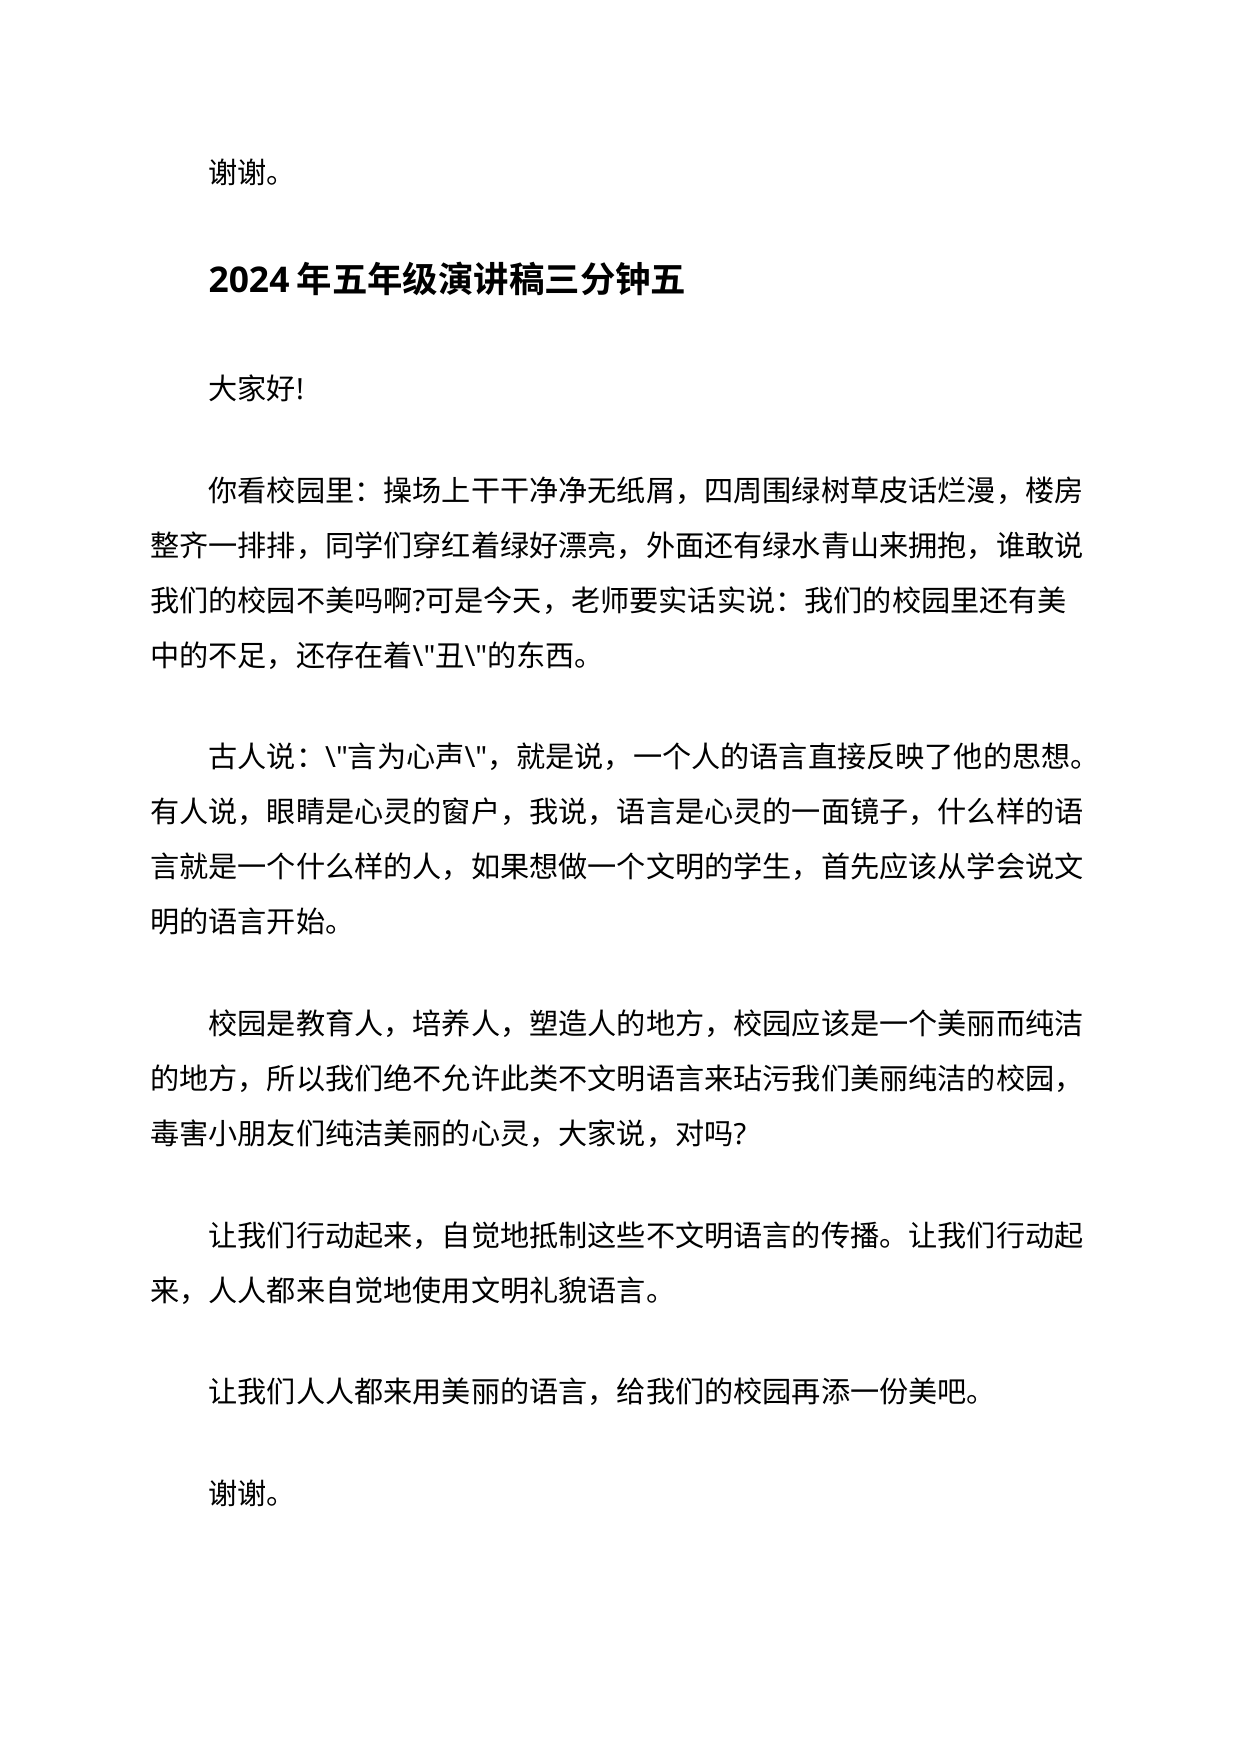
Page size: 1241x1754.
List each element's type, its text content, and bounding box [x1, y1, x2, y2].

text 谢谢。 [150, 150, 1090, 192]
text 谢谢。 [150, 1471, 1090, 1513]
text 2024年五年级演讲稿三分钟五 [150, 252, 1090, 303]
text 古人说：\"言为心声\"，就是说，一个人的语言直接反映了他的思想。有人说，眼睛是心灵的窗户，我说，语言是心灵的一面镜子，什么样的语言就是一个什么样的人，如果想做一个文明的学生，首先应该从学会说文明的语言开始。 [150, 734, 1090, 941]
text 让我们行动起来，自觉地抵制这些不文明语言的传播。让我们行动起来，人人都来自觉地使用文明礼貌语言。 [150, 1212, 1090, 1309]
text 让我们人人都来用美丽的语言，给我们的校园再添一份美吧。 [150, 1369, 1090, 1411]
text 大家好! [150, 365, 1090, 408]
text 你看校园里：操场上干干净净无纸屑，四周围绿树草皮话烂漫，楼房整齐一排排，同学们穿红着绿好漂亮，外面还有绿水青山来拥抱，谁敢说我们的校园不美吗啊?可是今天，老师要实话实说：我们的校园里还有美中的不足，还存在着\"丑\"的东西。 [150, 467, 1090, 674]
text 校园是教育人，培养人，塑造人的地方，校园应该是一个美丽而纯洁的地方，所以我们绝不允许此类不文明语言来玷污我们美丽纯洁的校园，毒害小朋友们纯洁美丽的心灵，大家说，对吗? [150, 1001, 1090, 1153]
